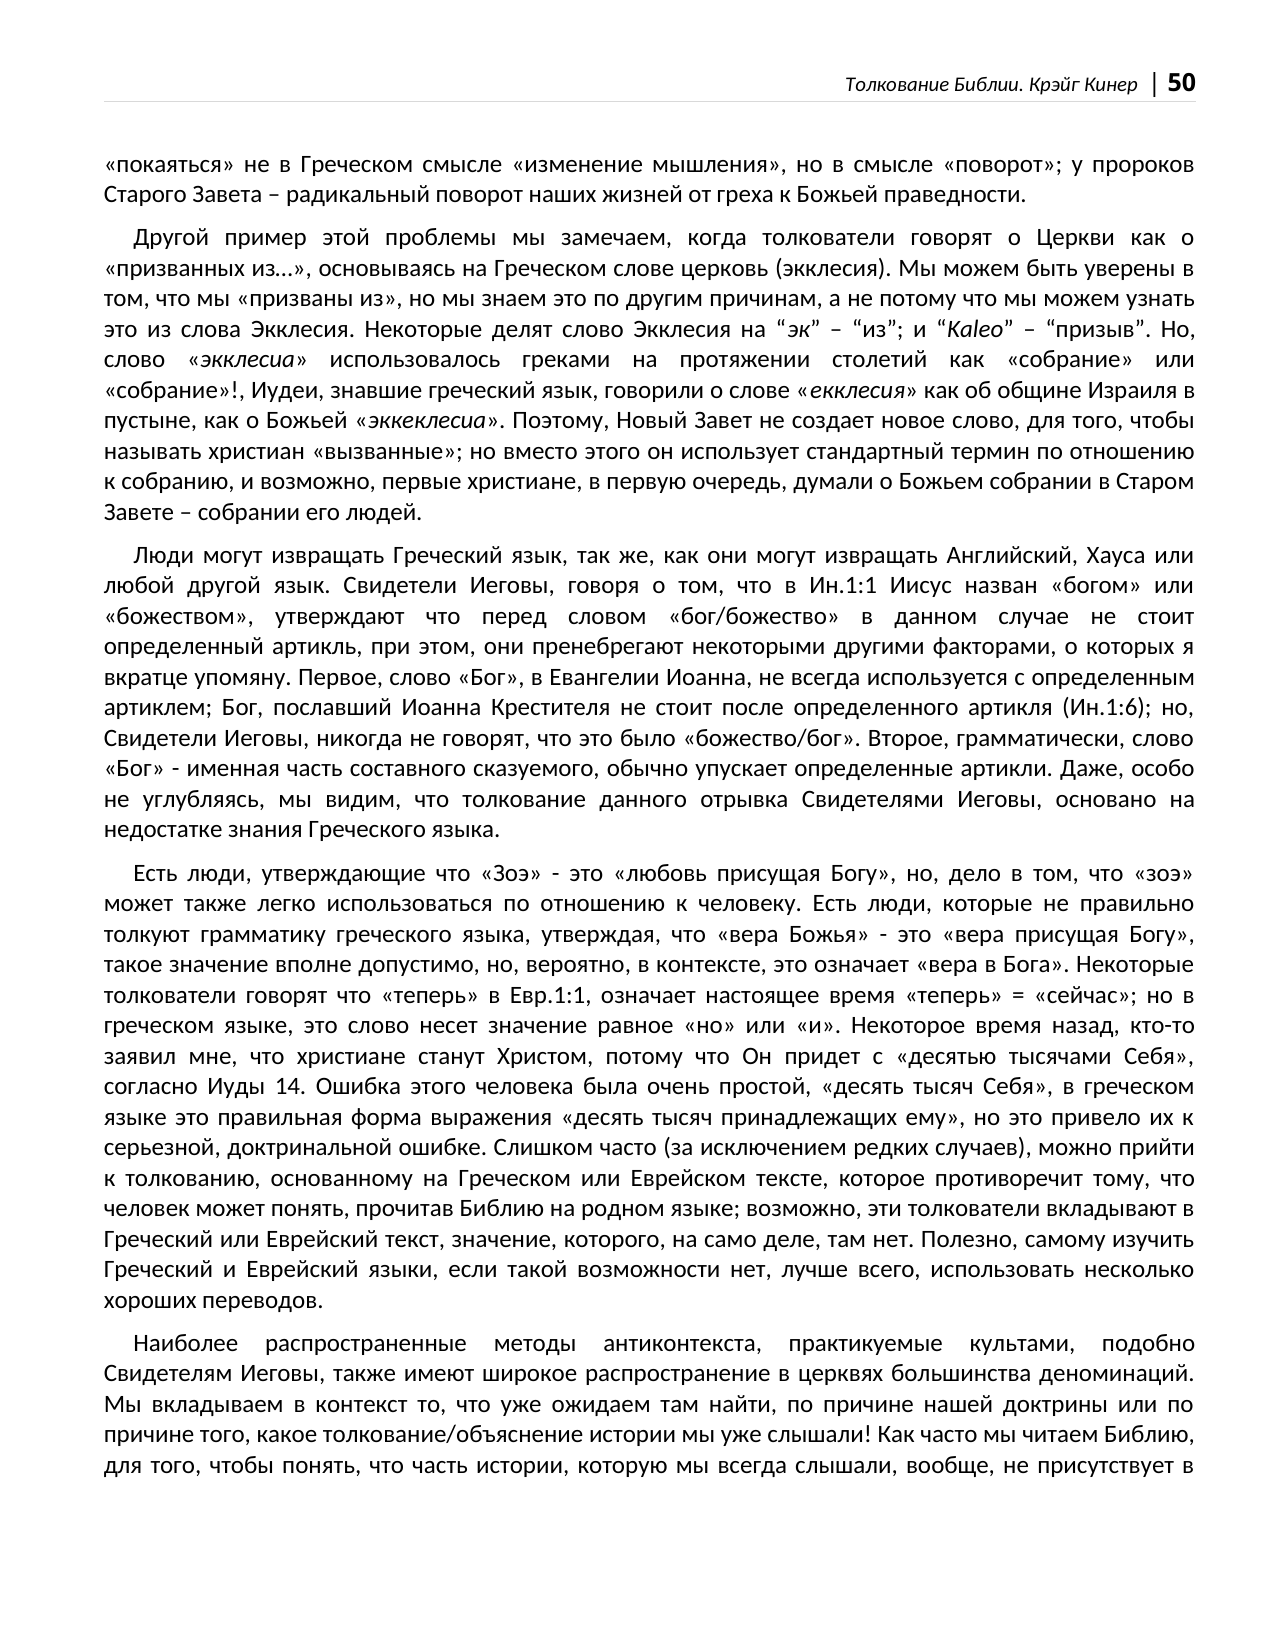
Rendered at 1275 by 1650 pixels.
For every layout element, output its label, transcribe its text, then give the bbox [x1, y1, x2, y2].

text Есть люди, утверждающие что «Зоэ» - это «любовь присущая Богу», но, дело в том, что «зоэ» может также легко использоваться по отношению к человеку. Есть люди, которые не правильно толкуют грамматику греческого языка, утверждая, что «вера Божья» - это «вера присущая Богу», такое значение вполне допустимо, но, вероятно, в контексте, это означает «вера в Бога». Некоторые толкователи говорят что «теперь» в Евр.1:1, означает настоящее время «теперь» = «сейчас»; но в греческом языке, это слово несет значение равное «но» или «и». Некоторое время назад, кто-то заявил мне, что христиане станут Христом, потому что Он придет с «десятью тысячами Себя», согласно Иуды 14. Ошибка этого человека была очень простой, «десять тысяч Себя», в греческом языке это правильная форма выражения «десять тысяч принадлежащих ему», но это привело их к серьезной, доктринальной ошибке. Слишком часто (за исключением редких случаев), можно прийти к толкованию, основанному на Греческом или Еврейском тексте, которое противоречит тому, что человек может понять, прочитав Библию на родном языке; возможно, эти толкователи вкладывают в Греческий или Еврейский текст, значение, которого, на само деле, там нет. Полезно, самому изучить Греческий и Еврейский языки, если такой возможности нет, лучше всего, использовать несколько хороших переводов. [103, 857, 1196, 1314]
text Люди могут извращать Греческий язык, так же, как они могут извращать Английский, Хауса или любой другой язык. Свидетели Иеговы, говоря о том, что в Ин.1:1 Иисус назван «богом» или «божеством», утверждают что перед словом «бог/божество» в данном случае не стоит определенный артикль, при этом, они пренебрегают некоторыми другими факторами, о которых я вкратце упомяну. Первое, слово «Бог», в Евангелии Иоанна, не всегда используется с определенным артиклем; Бог, пославший Иоанна Крестителя не стоит после определенного артикля (Ин.1:6); но, Свидетели Иеговы, никогда не говорят, что это было «божество/бог». Второе, грамматически, слово «Бог» - именная часть составного сказуемого, обычно упускает определенные артикли. Даже, особо не углубляясь, мы видим, что толкование данного отрывка Свидетелями Иеговы, основано на недостатке знания Греческого языка. [103, 539, 1196, 844]
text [103, 148, 1196, 209]
text Другой пример этой проблемы мы замечаем, когда толкователи говорят о Церкви как о «призванных из…», основываясь на Греческом слове церковь (экклесия). Мы можем быть уверены в том, что мы «призваны из», но мы знаем это по другим причинам, а не потому что мы можем узнать это из слова Экклесия. Некоторые делят слово Экклесия на “эк” – “из”; и “Kaleo” – “призыв”. Но, слово «экклесиа» использовалось греками на протяжении столетий как «собрание» или «собрание»!, Иудеи, знавшие греческий язык, говорили о слове «екклесия» как об общине Израиля в пустыне, как о Божьей «эккеклесиа». Поэтому, Новый Завет не создает новое слово, для того, чтобы называть христиан «вызванные»; но вместо этого он использует стандартный термин по отношению к собранию, и возможно, первые христиане, в первую очередь, думали о Божьем собрании в Старом Завете – собрании его людей. [103, 221, 1196, 526]
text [103, 1327, 1196, 1479]
